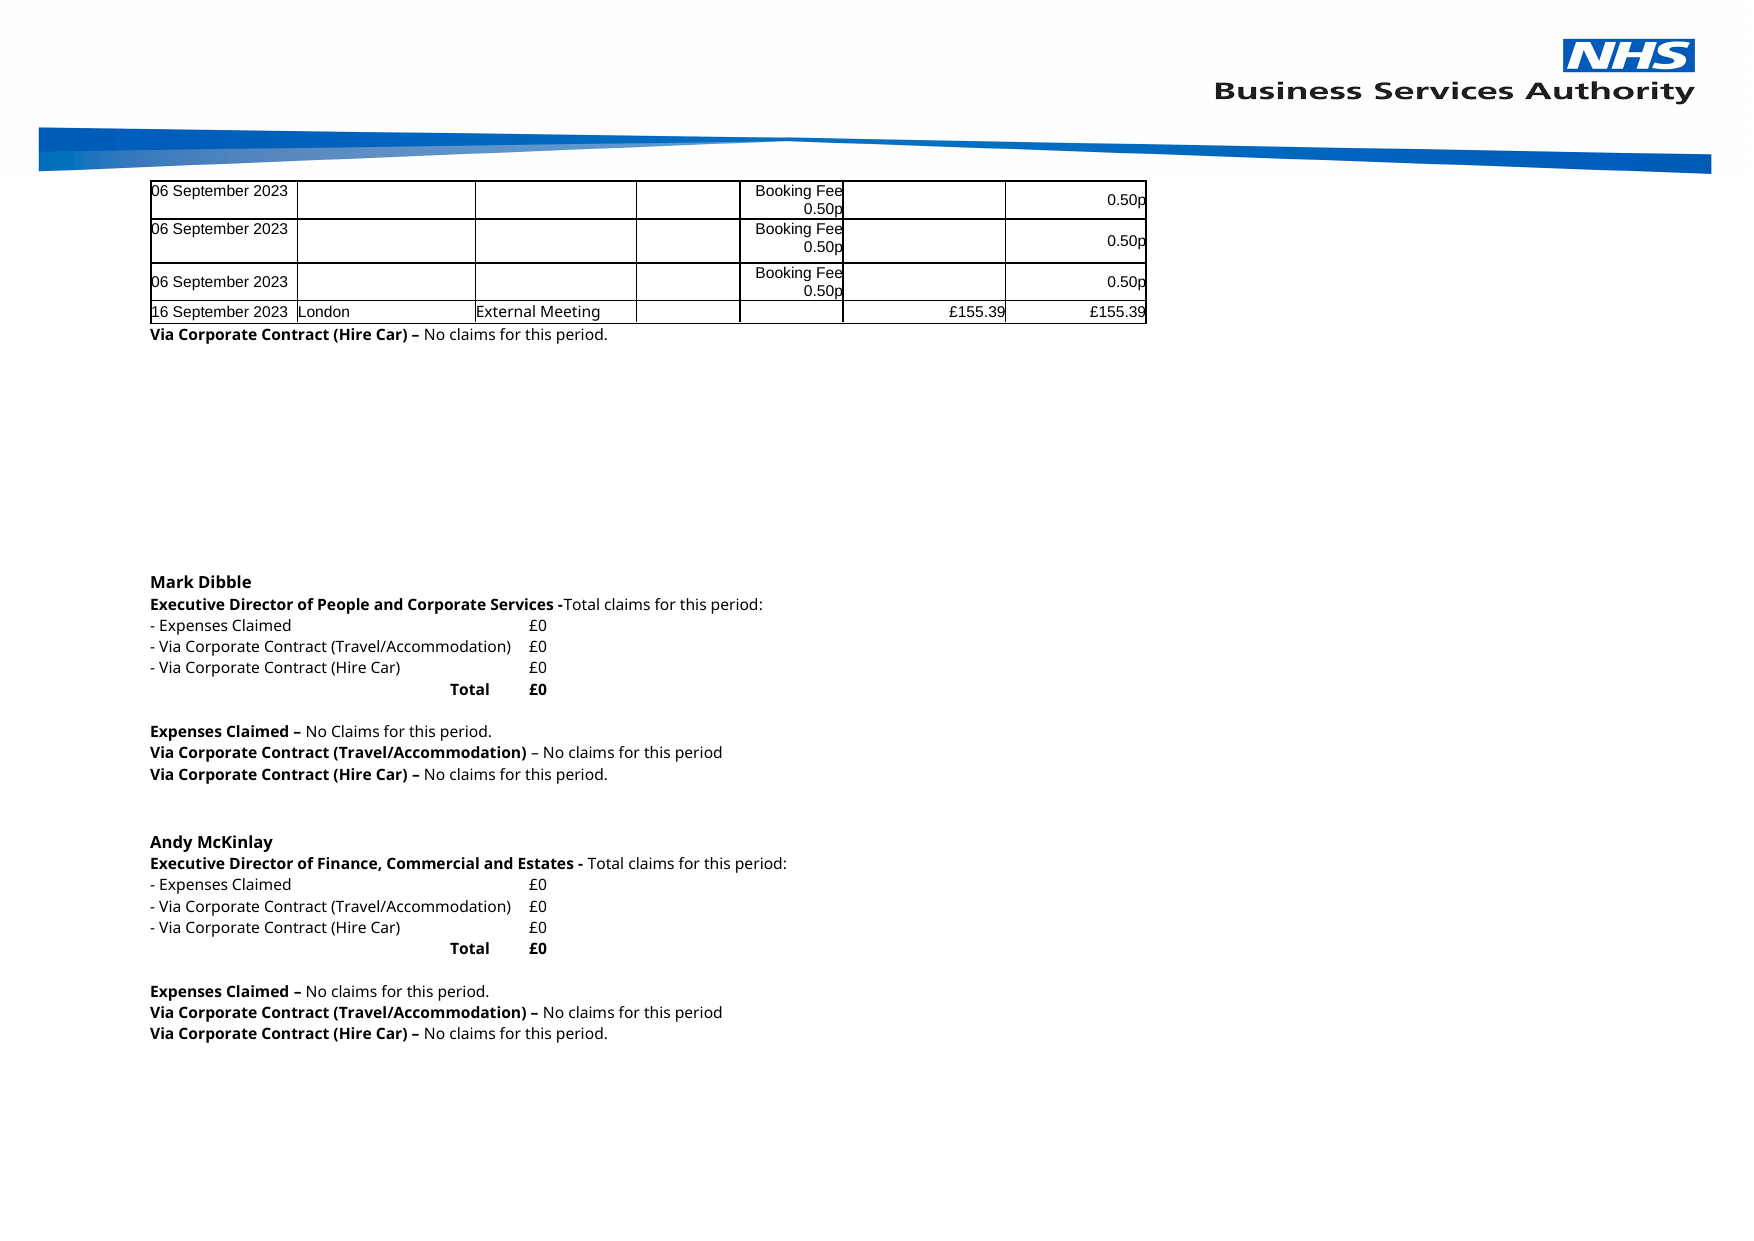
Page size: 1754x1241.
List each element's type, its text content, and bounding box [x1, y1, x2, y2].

text Via Corporate Contract (Travel/Accommodation) – No claims for this period [150, 742, 1604, 763]
table_cell [476, 264, 636, 299]
table_cell [637, 264, 739, 299]
table_cell [844, 220, 1005, 262]
text Mark Dibble [150, 571, 1604, 593]
text Total £0 [150, 678, 1604, 700]
text - Via Corporate Contract (Hire Car) £0 [150, 657, 1604, 678]
table_cell 06 September 2023 [152, 220, 297, 262]
table_cell [637, 220, 739, 262]
table_cell Booking Fee 0.50p [741, 264, 842, 299]
text - Via Corporate Contract (Travel/Accommodation) £0 [150, 895, 1604, 917]
table_cell 06 September 2023 [152, 264, 297, 299]
text Executive Director of People and Corporate Services -Total claims for this period: [150, 593, 1604, 615]
table_cell [844, 182, 1005, 218]
text Via Corporate Contract (Hire Car) – No claims for this period. [150, 763, 1604, 785]
table_cell External Meeting [476, 301, 636, 322]
table_cell Booking Fee 0.50p [741, 182, 842, 218]
table_cell [476, 182, 636, 218]
table_cell London [298, 301, 475, 322]
text Via Corporate Contract (Hire Car) – No claims for this period. [150, 324, 1604, 345]
text - Expenses Claimed £0 [150, 874, 1604, 895]
table_cell [844, 264, 1005, 299]
table_cell [637, 301, 739, 322]
text - Via Corporate Contract (Travel/Accommodation) £0 [150, 636, 1604, 657]
table_cell [637, 182, 739, 218]
text Expenses Claimed – No Claims for this period. [150, 721, 1604, 742]
table_cell 0.50p [1006, 264, 1145, 299]
text Via Corporate Contract (Travel/Accommodation) – No claims for this period [150, 1002, 1604, 1023]
text - Expenses Claimed £0 [150, 615, 1604, 636]
text Expenses Claimed – No claims for this period. [150, 980, 1604, 1002]
table_cell Booking Fee 0.50p [741, 220, 842, 262]
text - Via Corporate Contract (Hire Car) £0 [150, 917, 1604, 938]
table_cell [476, 220, 636, 262]
table_cell 06 September 2023 [152, 182, 297, 218]
text Andy McKinlay [150, 830, 1604, 853]
text Executive Director of Finance, Commercial and Estates - Total claims for this period: [150, 853, 1604, 874]
text Total £0 [150, 938, 1604, 959]
table_cell £155.39 [1006, 301, 1145, 322]
table_cell 16 September 2023 [152, 301, 297, 322]
picture [0, 2, 1749, 178]
table_cell 0.50p [1006, 182, 1145, 218]
table_cell [741, 301, 842, 322]
table_cell [298, 220, 475, 262]
table_cell £155.39 [844, 301, 1005, 322]
text Via Corporate Contract (Hire Car) – No claims for this period. [150, 1023, 1604, 1044]
table_cell [298, 264, 475, 299]
table_cell 0.50p [1006, 220, 1145, 262]
table_cell [298, 182, 475, 218]
